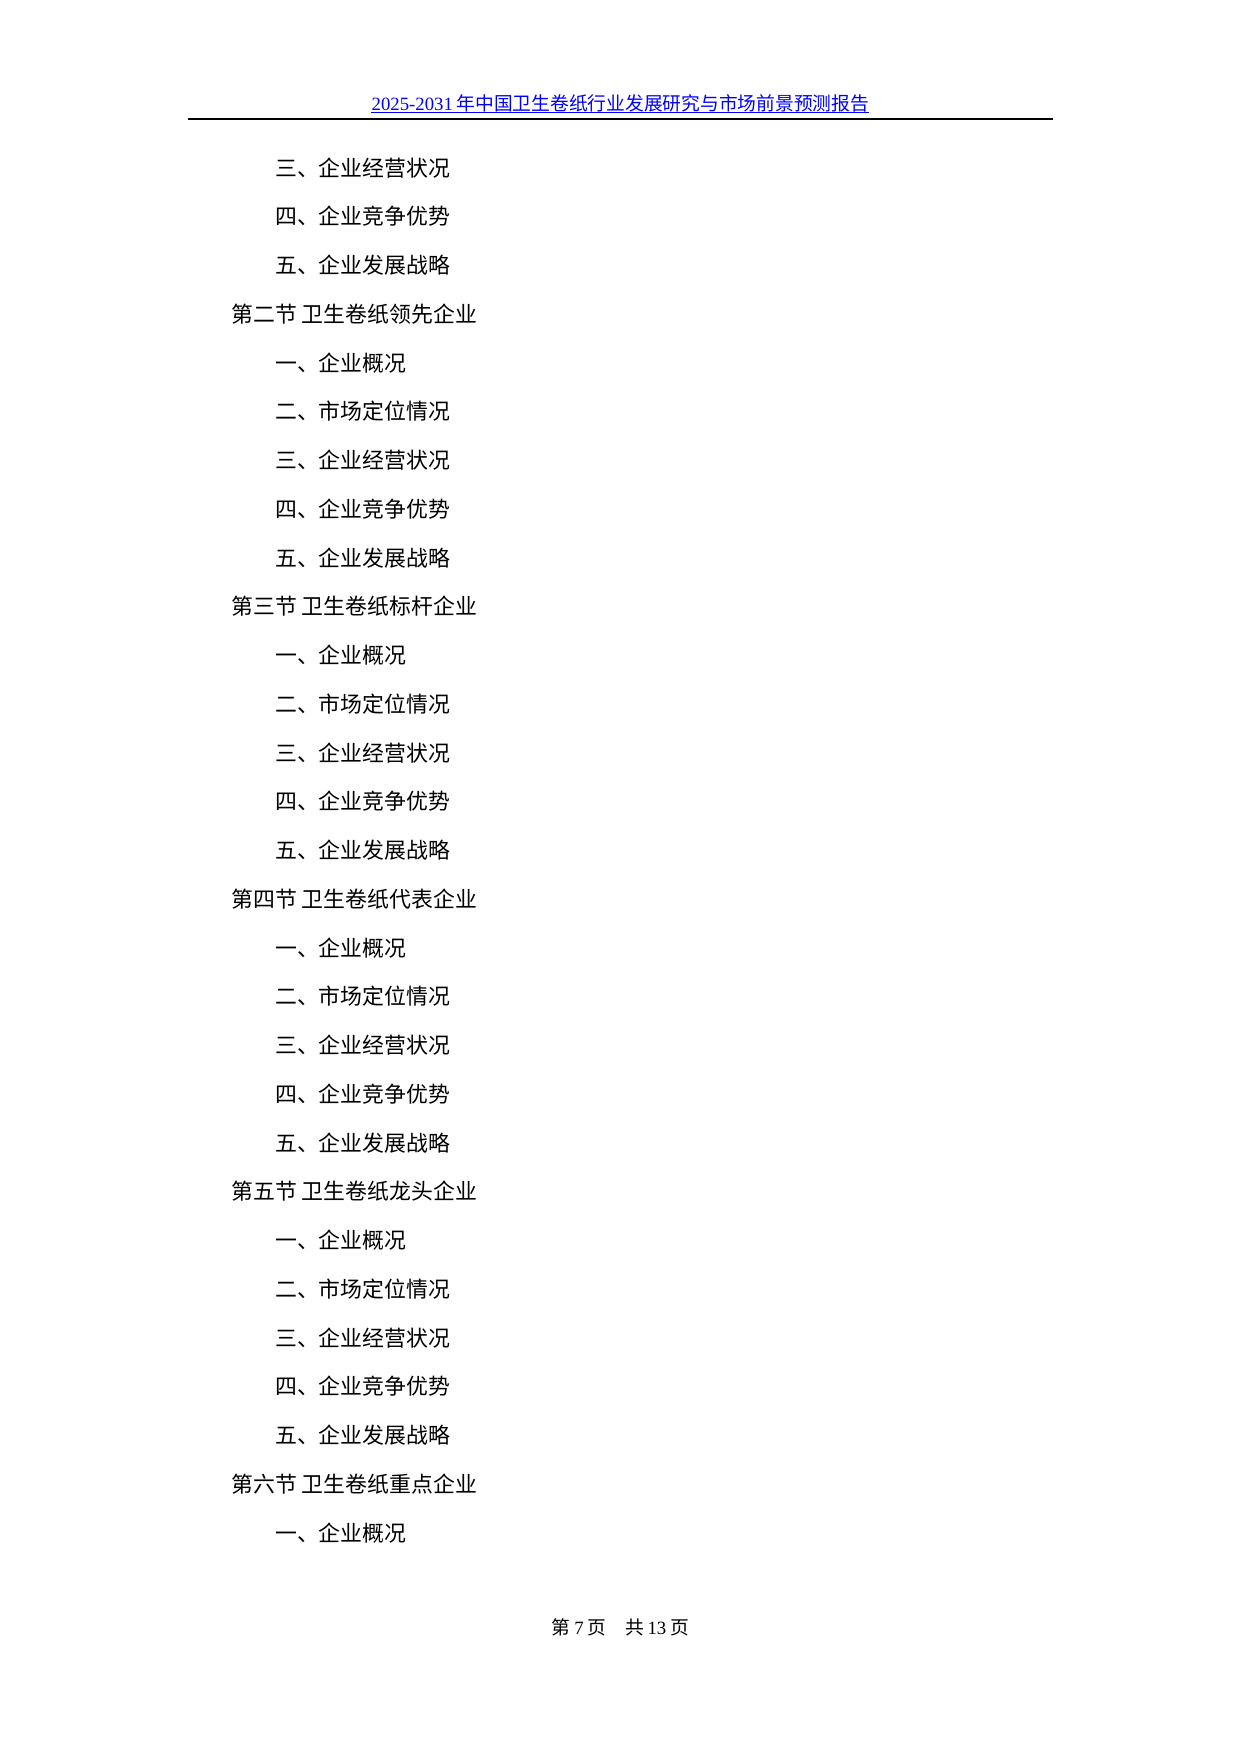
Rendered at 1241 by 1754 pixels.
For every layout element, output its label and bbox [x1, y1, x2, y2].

text [187, 150, 1053, 1548]
